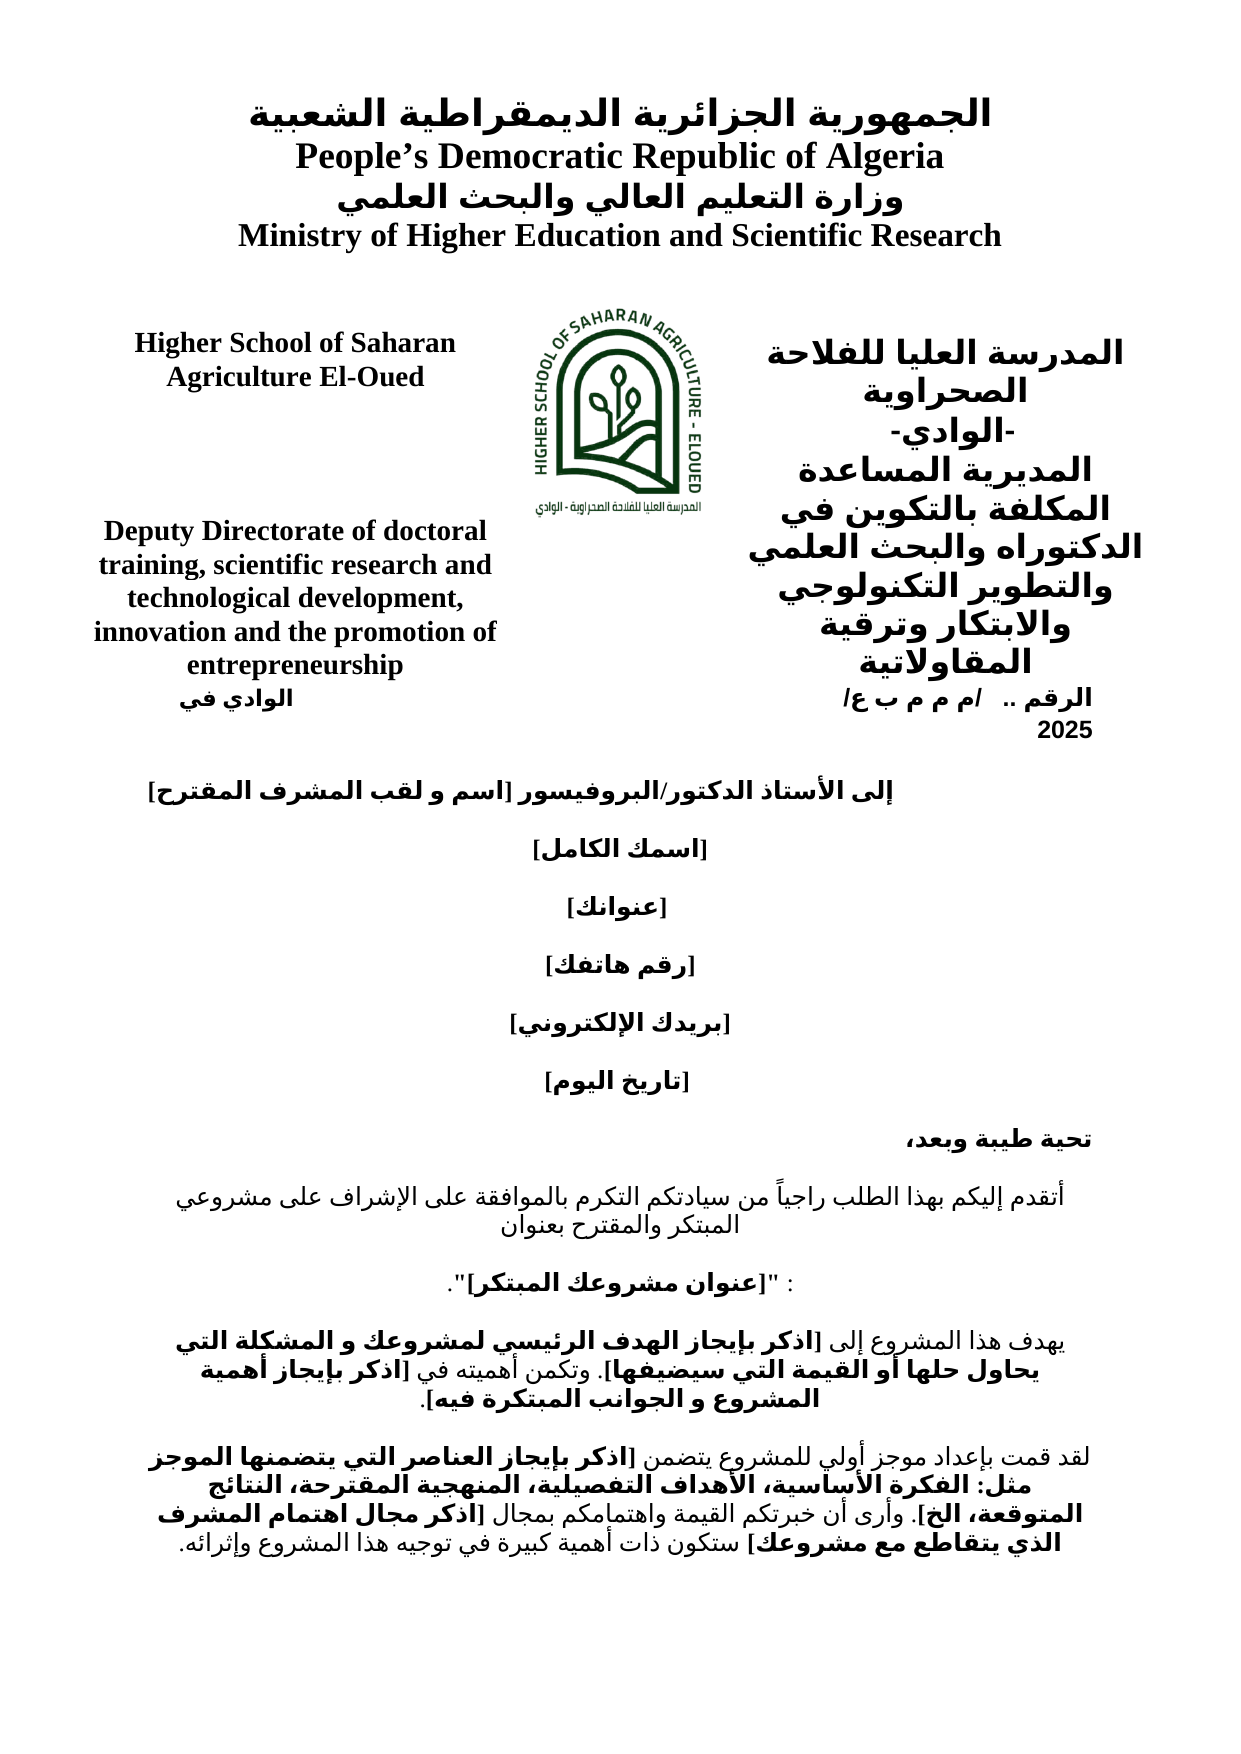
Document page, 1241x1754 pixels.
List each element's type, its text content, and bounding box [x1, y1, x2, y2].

table_cell المدرسة العليا للفلاحة الصحراوية -الوادي- [724, 292, 1166, 450]
text تحية طيبة وبعد، [148, 1124, 1093, 1153]
text : "[عنوان مشروعك المبتكر]". [148, 1268, 1093, 1297]
text [تاريخ اليوم] [148, 1066, 1093, 1095]
text [عنوانك] [148, 892, 1093, 921]
text أتقدم إليكم بهذا الطلب راجياً من سيادتكم التكرم بالموافقة على الإشراف على مشروعي المبتكر والمقترح بعنوان [148, 1182, 1093, 1239]
text [بريدك الإلكتروني] [148, 1008, 1093, 1037]
table_cell People’s Democratic Republic of Algeria [74, 134, 1166, 177]
text إلى الأستاذ الدكتور/البروفيسور [اسم و لقب المشرف المقترح] [148, 776, 1093, 805]
picture [532, 301, 704, 521]
table_cell Higher School of Saharan Agriculture El-Oued [74, 292, 517, 450]
table_cell المديرية المساعدة المكلفة بالتكوين في الدكتوراه والبحث العلمي والتطوير التكنولوجي والابتكار وترقية المقاولاتية [724, 450, 1166, 681]
text يهدف هذا المشروع إلى [اذكر بإيجاز الهدف الرئيسي لمشروعك و المشكلة التي يحاول حلها أو القيمة التي سيضيفها]. وتكمن أهميته في [اذكر بإيجاز أهمية المشروع و الجوانب المبتكرة فيه]. [148, 1326, 1093, 1413]
table_cell Ministry of Higher Education and Scientific Research [74, 215, 1166, 292]
table_header الجمهورية الجزائرية الديمقراطية الشعبية [74, 91, 1166, 134]
text لقد قمت بإعداد موجز أولي للمشروع يتضمن [اذكر بإيجاز العناصر التي يتضمنها الموجز مثل: الفكرة الأساسية، الأهداف التفصيلية، المنهجية المقترحة، النتائج المتوقعة، الخ]. وأرى أن خبرتكم القيمة واهتمامكم بمجال [اذكر مجال اهتمام المشرف الذي يتقاطع مع مشروعك] ستكون ذات أهمية كبيرة في توجيه هذا المشروع وإثرائه. [148, 1442, 1093, 1557]
table_cell وزارة التعليم العالي والبحث العلمي [74, 177, 1166, 215]
text [اسمك الكامل] [148, 834, 1093, 863]
table_cell [517, 292, 723, 681]
table_cell Deputy Directorate of doctoral training, scientific research and technological development, innovation and the promotion of entrepreneurship [74, 450, 517, 681]
text [رقم هاتفك] [148, 950, 1093, 979]
text الوادي في الرقم .. /م م م ب ع/ 2025 [148, 292, 1093, 745]
